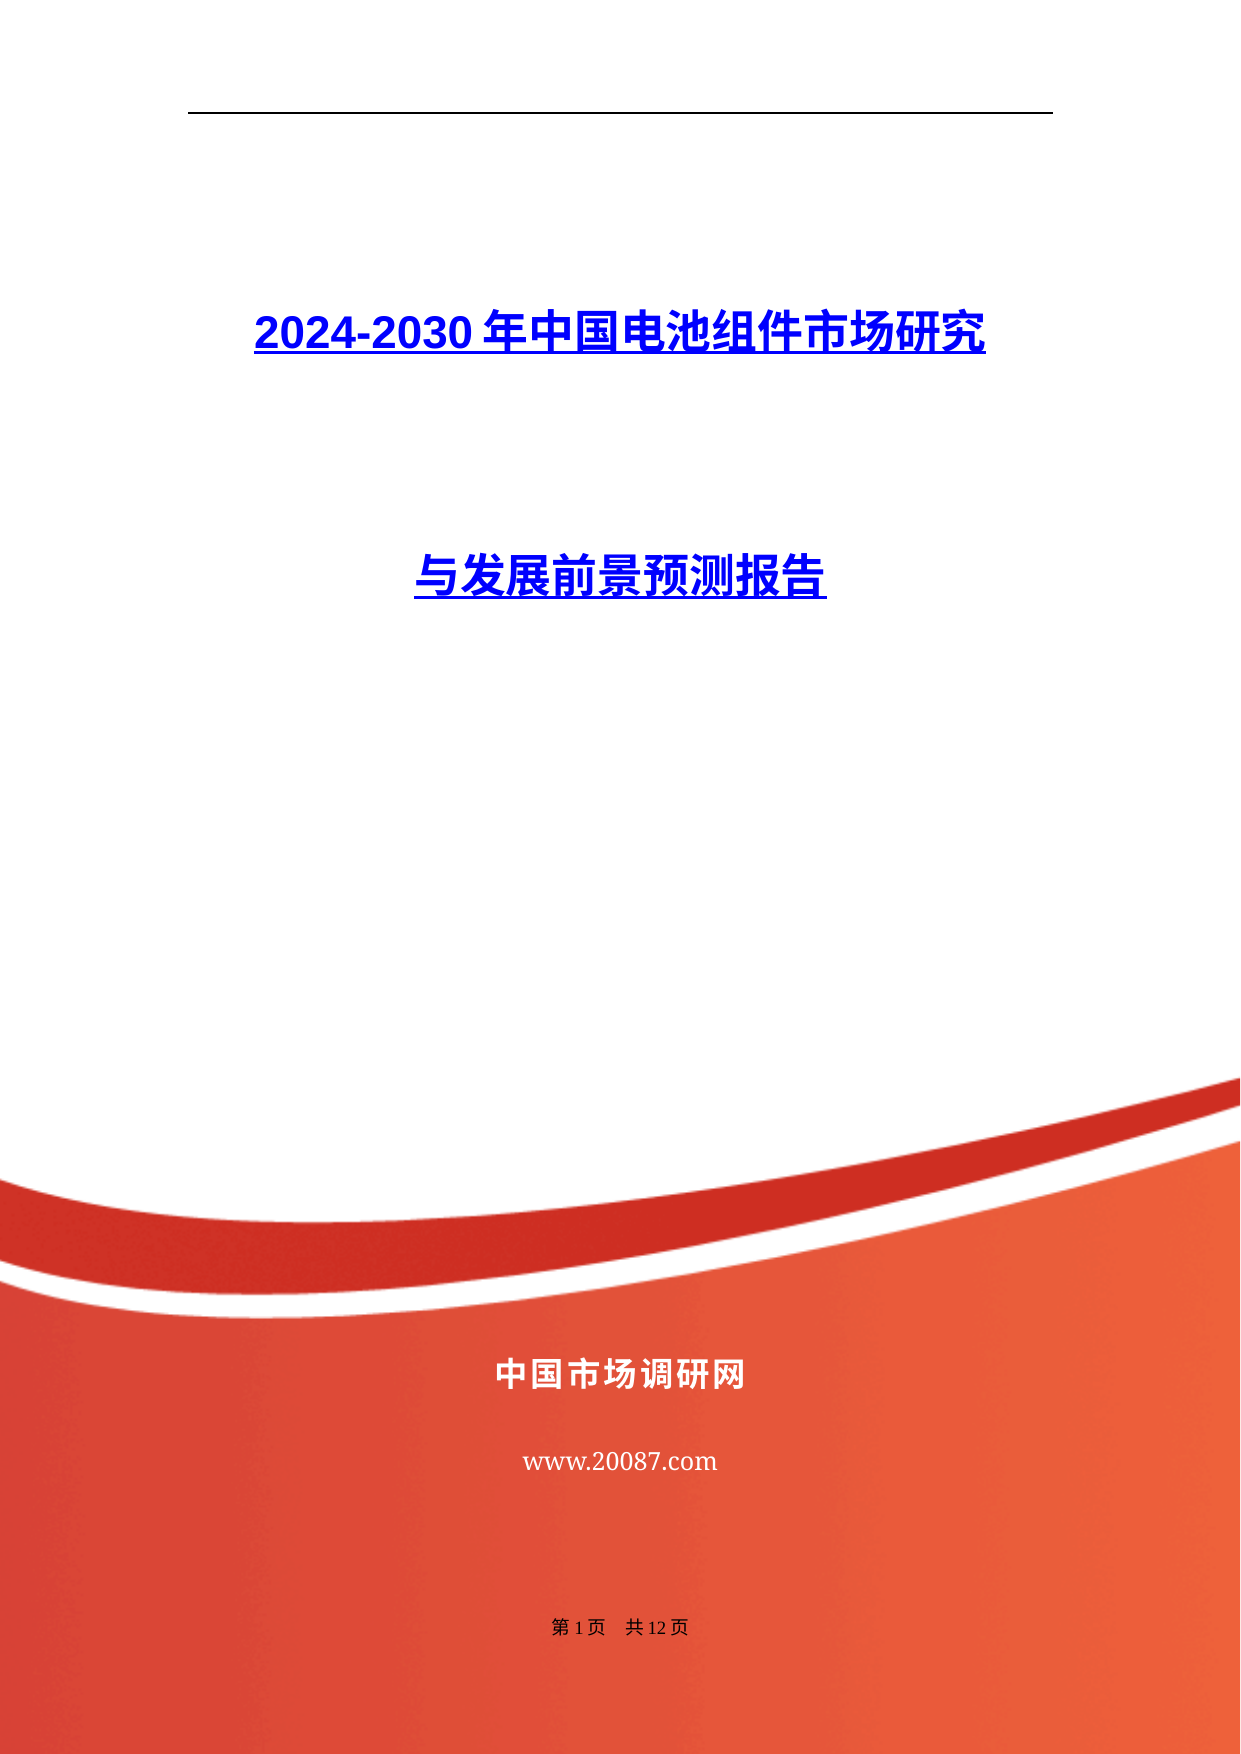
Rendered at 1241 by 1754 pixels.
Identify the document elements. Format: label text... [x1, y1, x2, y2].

table_header 2024-2030年中国电池组件市场研究与发展前景预测报告 [188, 207, 1053, 773]
text www.20087.com [187, 1428, 1053, 1493]
subtitle 中国市场调研网 [187, 1339, 1053, 1404]
picture [0, 1006, 1241, 1754]
